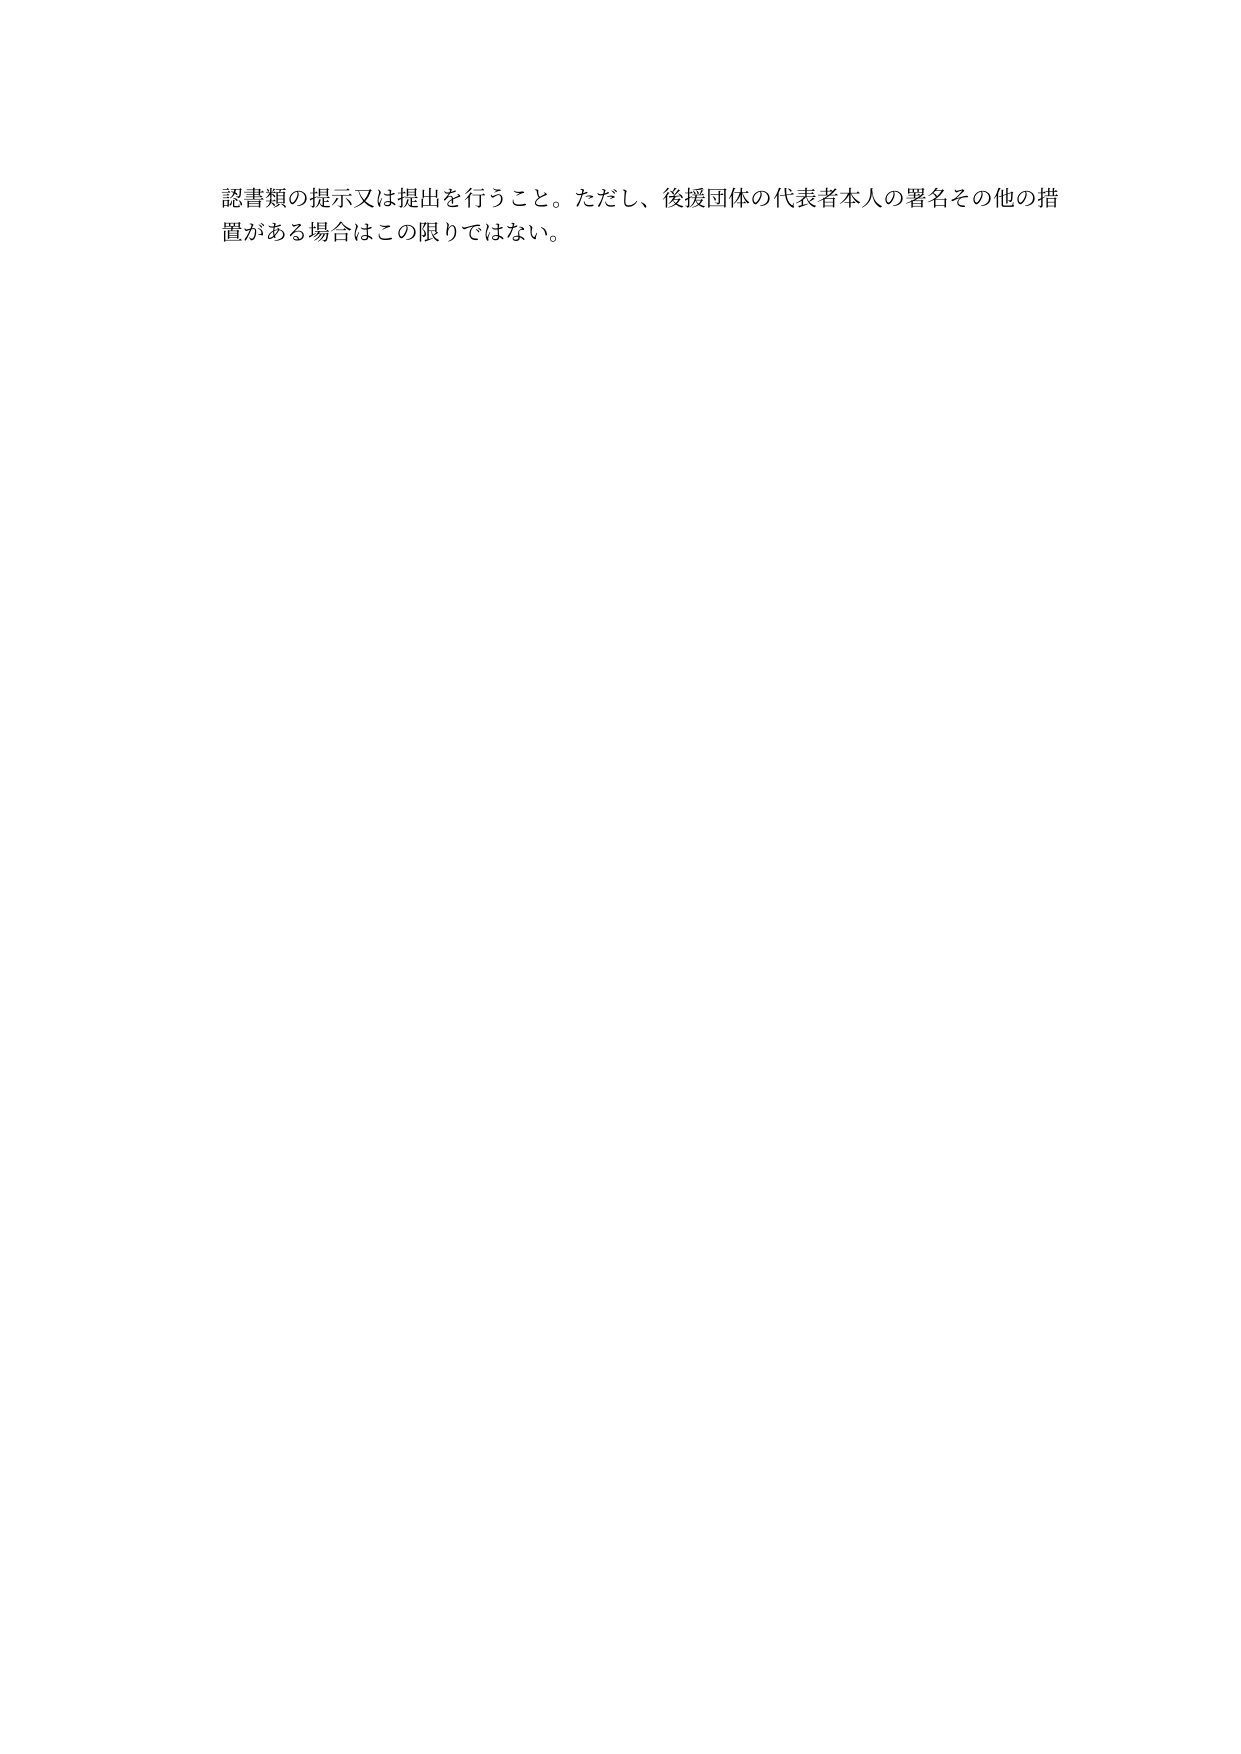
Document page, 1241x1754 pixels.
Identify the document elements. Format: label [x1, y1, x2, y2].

text [177, 179, 1063, 249]
